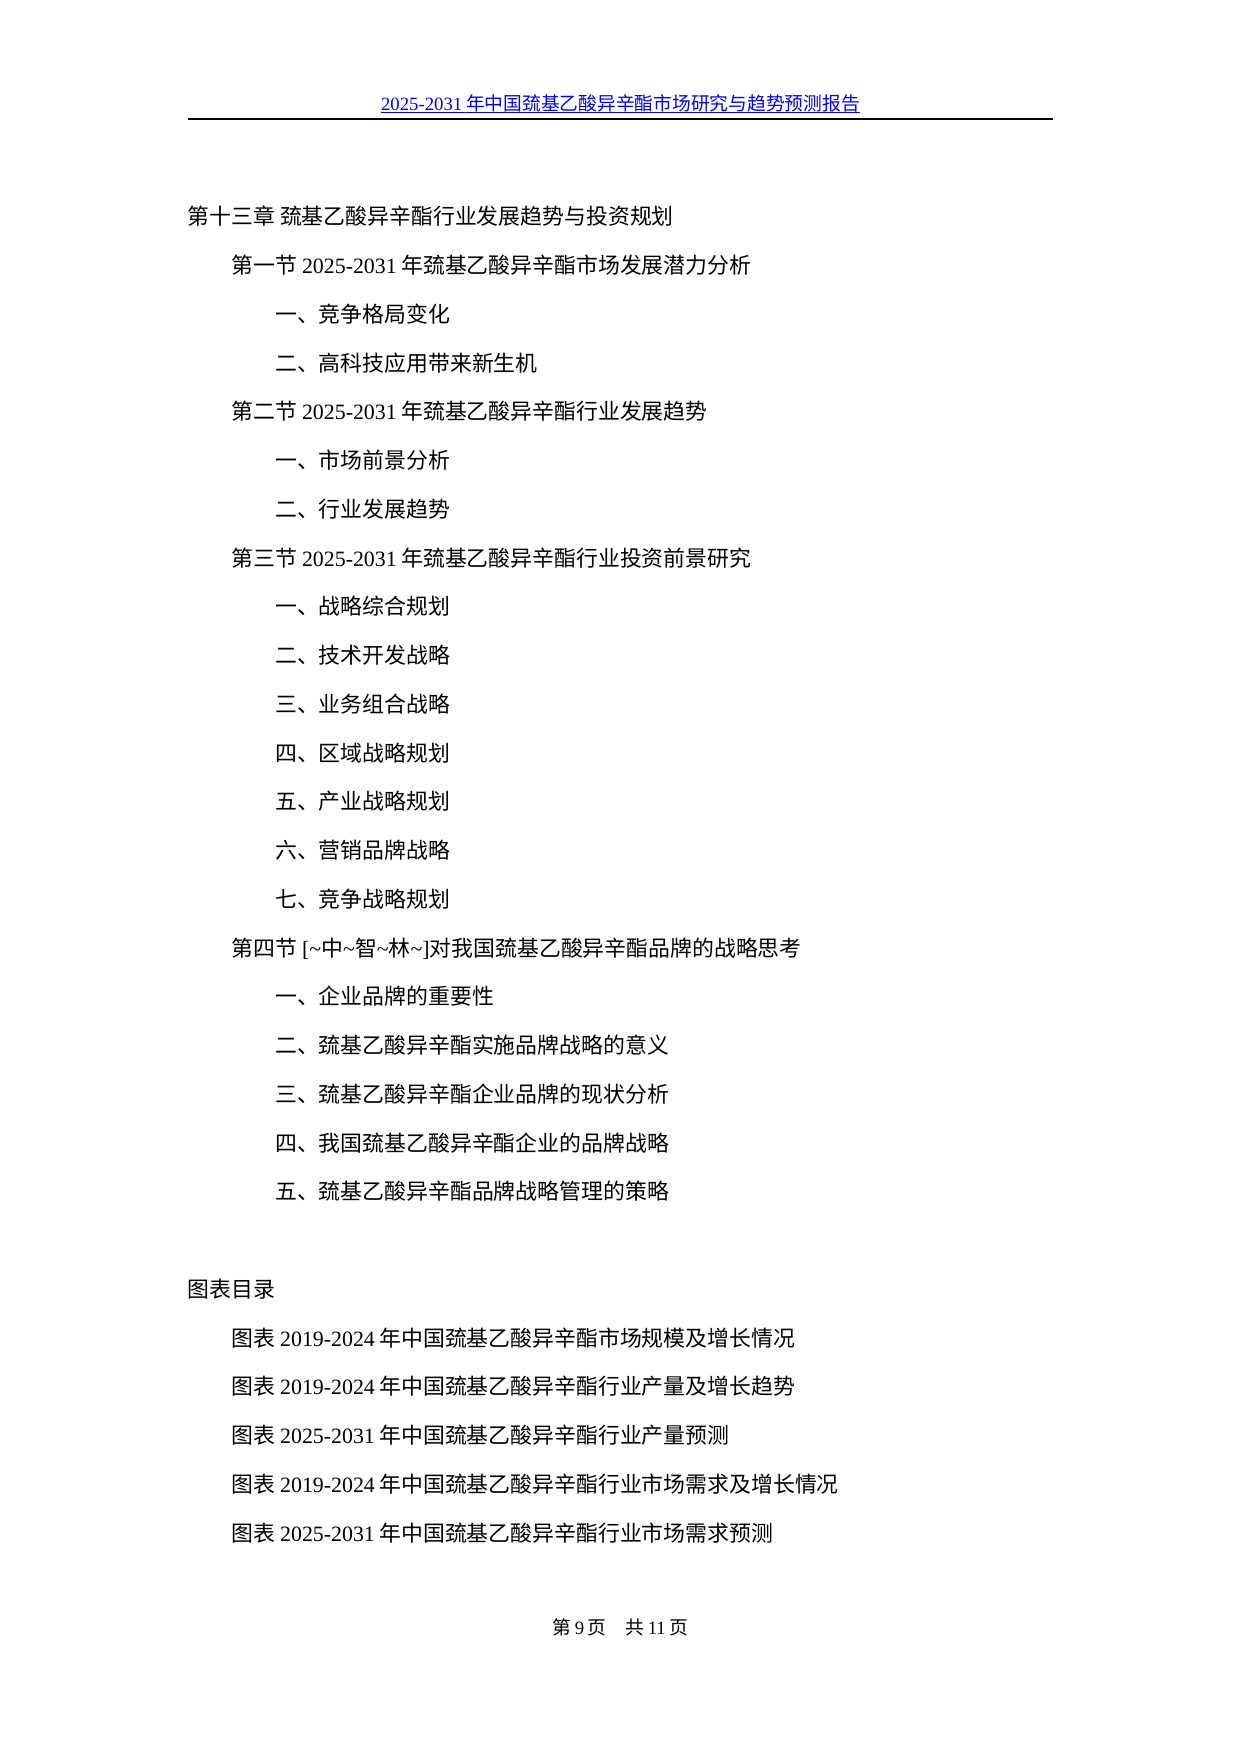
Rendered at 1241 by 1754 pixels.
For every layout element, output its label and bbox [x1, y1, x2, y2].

text [187, 150, 1053, 1548]
